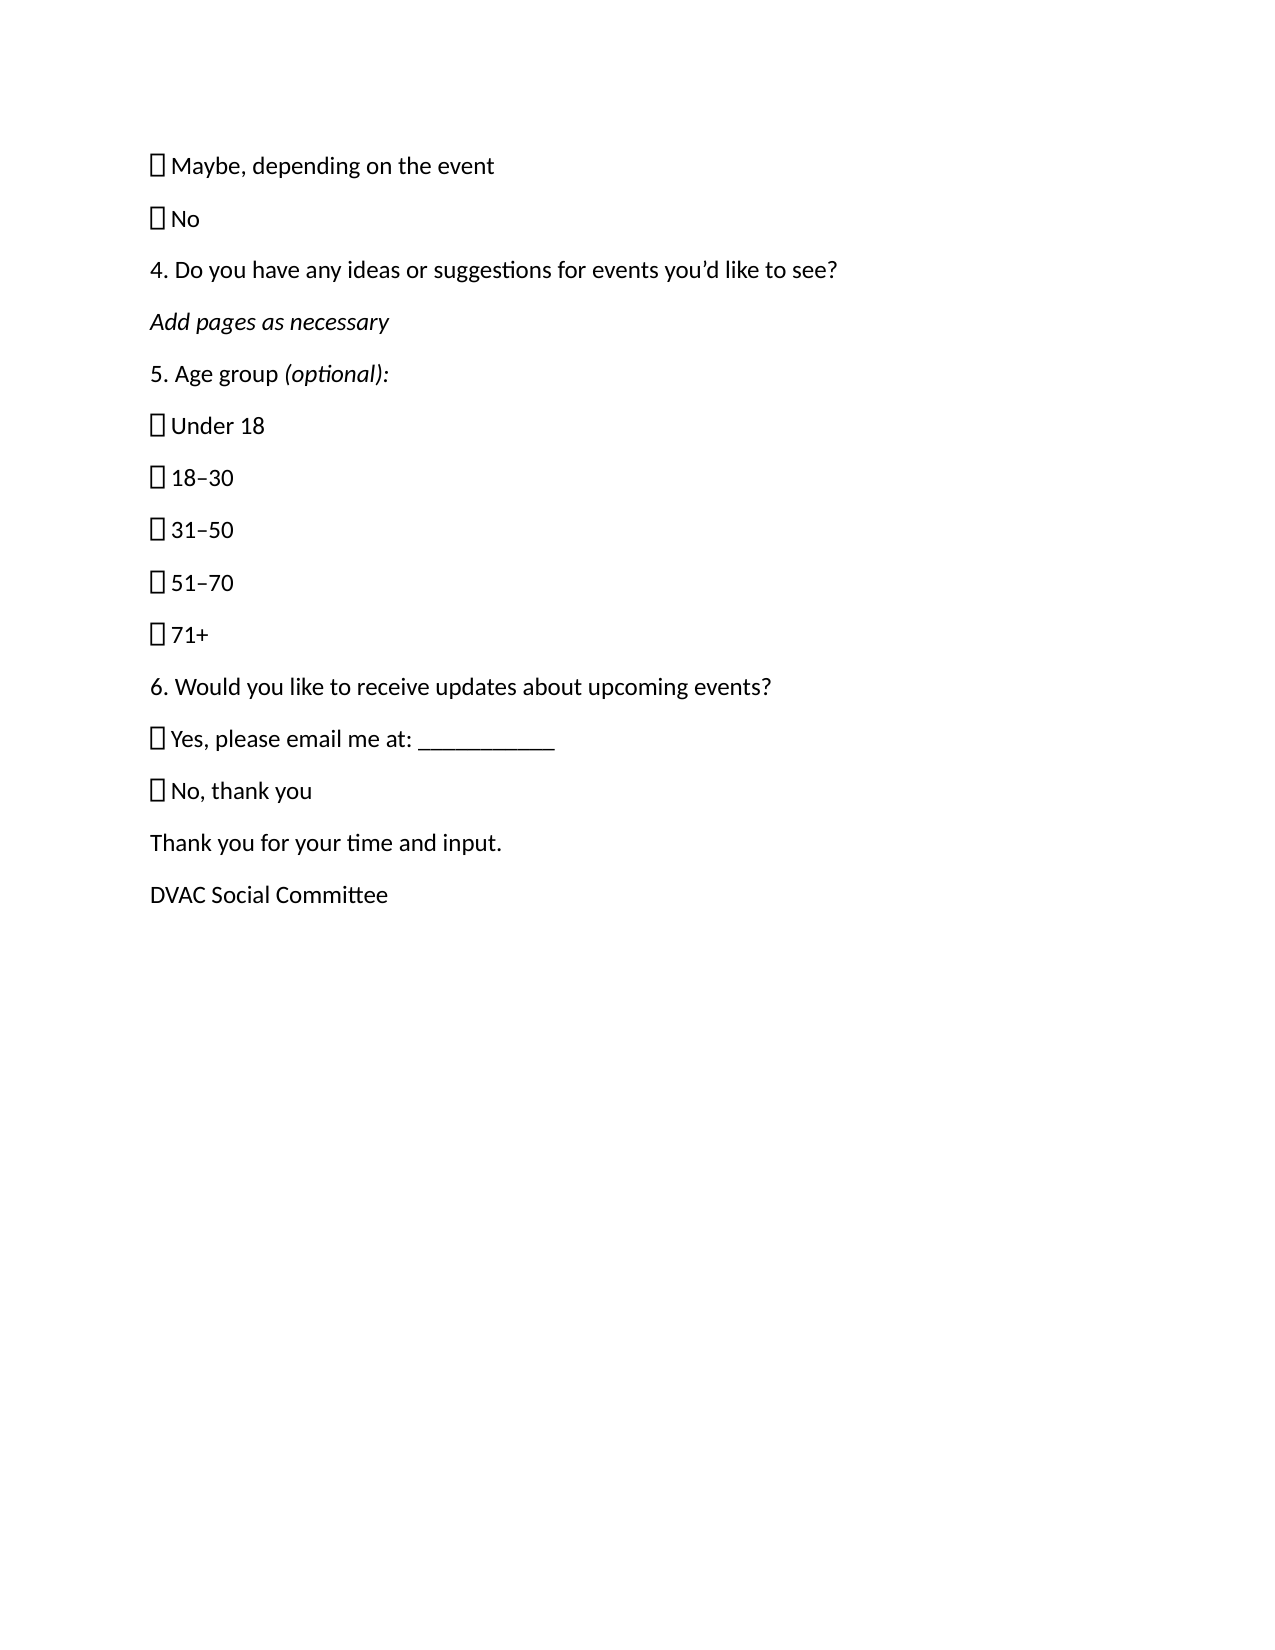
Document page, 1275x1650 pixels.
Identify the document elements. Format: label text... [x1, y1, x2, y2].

text ⎕ 71+ [150, 619, 1125, 650]
text ⎕ 31–50 [150, 514, 1125, 545]
text ⎕ 51–70 [150, 566, 1125, 597]
text ⎕ No [150, 202, 1125, 233]
text 5. Age group (optional): [150, 358, 1125, 388]
text ⎕ Maybe, depending on the event [150, 150, 1125, 181]
text DVAC Social Committee [150, 879, 1125, 909]
text ⎕ Under 18 [150, 409, 1125, 441]
text 4. Do you have any ideas or suggestions for events you’d like to see? [150, 254, 1125, 285]
text Add pages as necessary [150, 306, 1125, 337]
text ⎕ 18–30 [150, 462, 1125, 493]
text Thank you for your time and input. [150, 827, 1125, 858]
text ⎕ No, thank you [150, 775, 1125, 806]
text 6. Would you like to receive updates about upcoming events? [150, 671, 1125, 702]
text ⎕ Yes, please email me at: ___________ [150, 723, 1125, 754]
